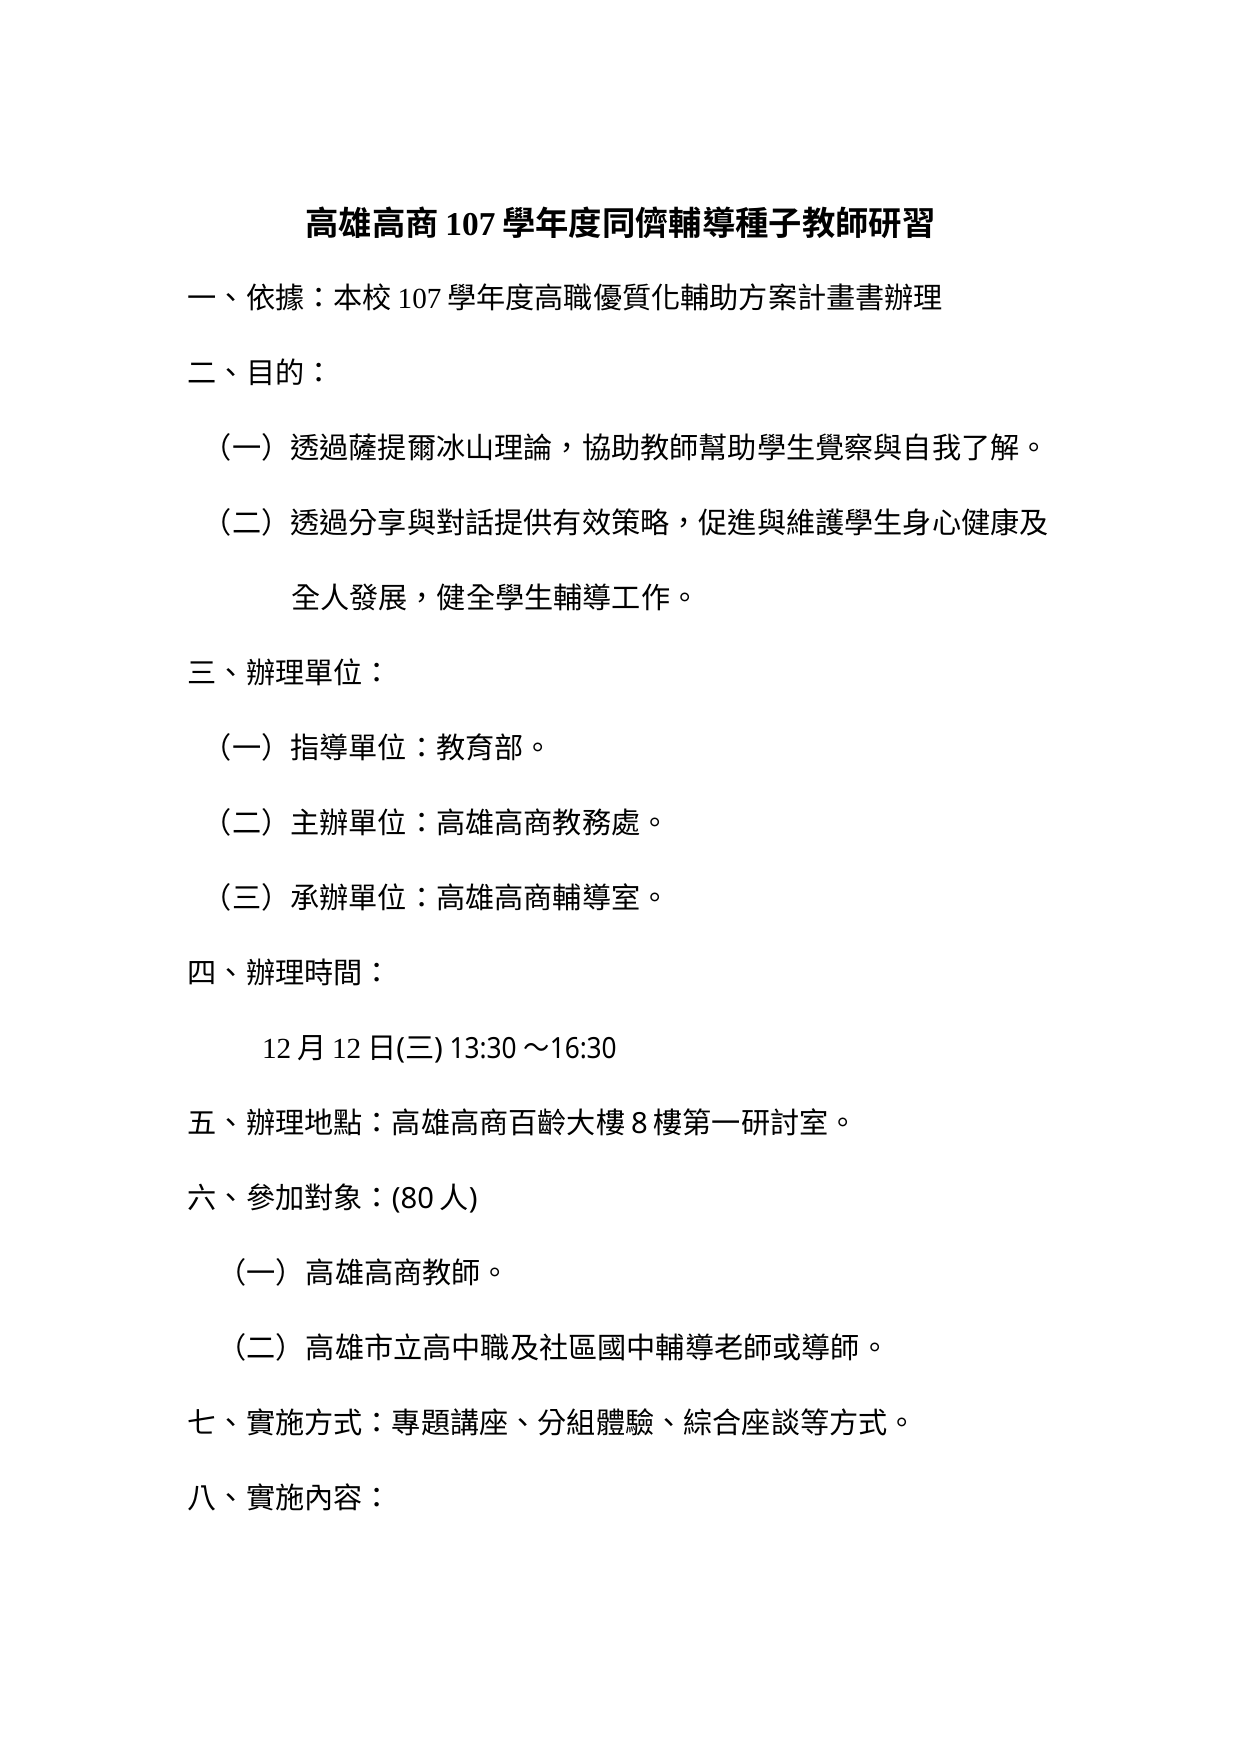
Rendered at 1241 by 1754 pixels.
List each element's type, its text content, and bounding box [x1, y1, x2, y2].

text 八、實施內容： [187, 1458, 1053, 1533]
text （三）承辦單位：高雄高商輔導室。 [187, 858, 1053, 933]
text （二）透過分享與對話提供有效策略，促進與維護學生身心健康及全人發展，健全學生輔導工作。 [187, 483, 1053, 633]
list 高雄高商教師。 [217, 1233, 1053, 1308]
text 五、辦理地點：高雄高商百齡大樓8樓第一研討室。 [187, 1083, 1053, 1158]
text 三、辦理單位： [187, 633, 1053, 708]
text 高雄高商107學年度同儕輔導種子教師研習 [187, 183, 1053, 258]
text 六、參加對象：(80人) [187, 1158, 1053, 1233]
text 二、目的： [187, 333, 1053, 408]
text （一）透過薩提爾冰山理論，協助教師幫助學生覺察與自我了解。 [187, 408, 1053, 483]
text 一、依據：本校107學年度高職優質化輔助方案計畫書辦理 [187, 258, 1053, 333]
text （二）主辦單位：高雄高商教務處。 [187, 783, 1053, 858]
list 高雄市立高中職及社區國中輔導老師或導師。 [217, 1308, 1053, 1383]
text 四、辦理時間： [187, 933, 1053, 1008]
text （一）指導單位：教育部。 [187, 708, 1053, 783]
text 12月12日(三) 13:30 ～16:30 [247, 1008, 1053, 1083]
text 七、實施方式：專題講座、分組體驗、綜合座談等方式。 [187, 1383, 1053, 1458]
